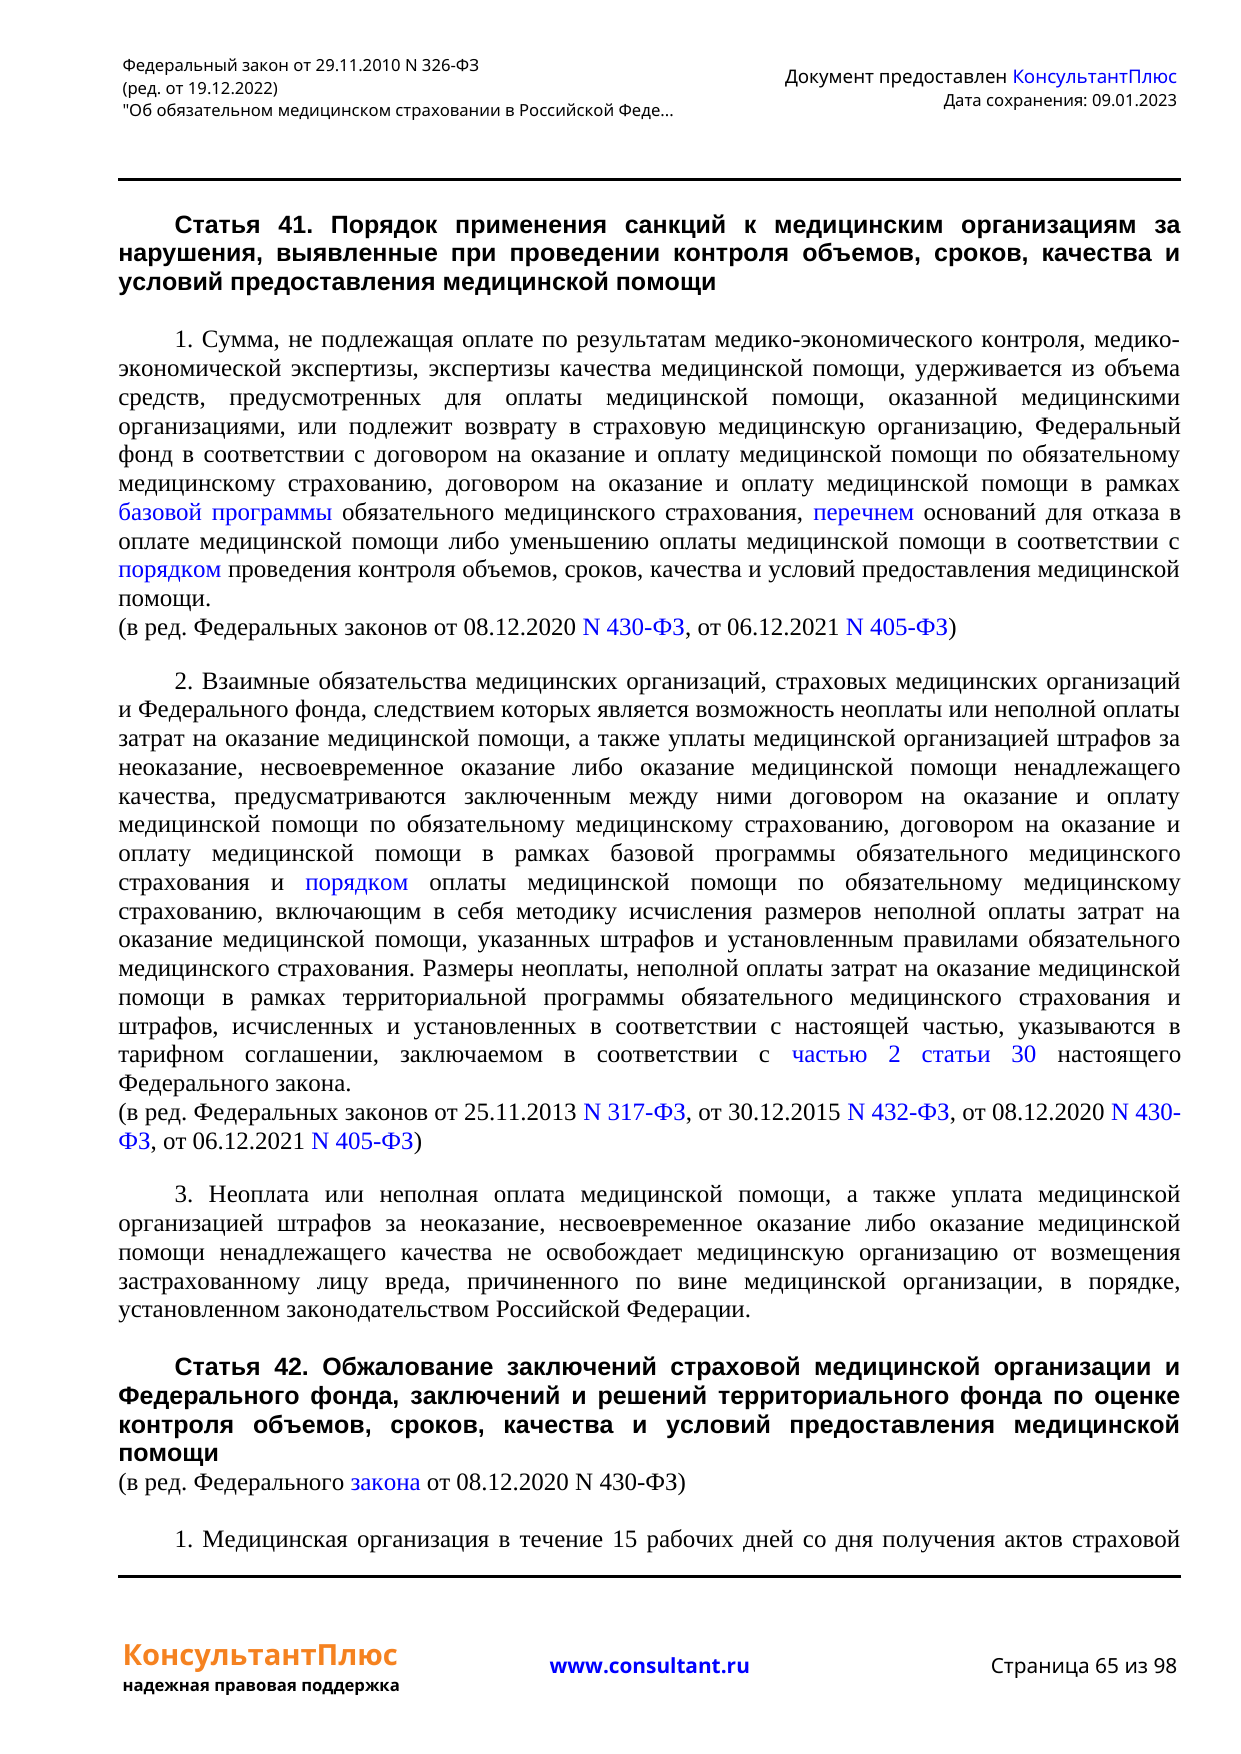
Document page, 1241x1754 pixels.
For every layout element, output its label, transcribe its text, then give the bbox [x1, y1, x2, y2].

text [118, 1524, 1181, 1553]
title Статья 41. Порядок применения санкций к медицинским организациям за нарушения, выявленные при проведении контроля объемов, сроков, качества и условий предоставления медицинской помощи [118, 209, 1181, 296]
text 3. Неоплата или неполная оплата медицинской помощи, а также уплата медицинской организацией штрафов за неоказание, несвоевременное оказание либо оказание медицинской помощи ненадлежащего качества не освобождает медицинскую организацию от возмещения застрахованному лицу вреда, причиненного по вине медицинской организации, в порядке, установленном законодательством Российской Федерации. [118, 1179, 1181, 1323]
text 2. Взаимные обязательства медицинских организаций, страховых медицинских организаций и Федерального фонда, следствием которых является возможность неоплаты или неполной оплаты затрат на оказание медицинской помощи, а также уплаты медицинской организацией штрафов за неоказание, несвоевременное оказание либо оказание медицинской помощи ненадлежащего качества, предусматриваются заключенным между ними договором на оказание и оплату медицинской помощи по обязательному медицинскому страхованию, договором на оказание и оплату медицинской помощи в рамках базовой программы обязательного медицинского страхования и порядком оплаты медицинской помощи по обязательному медицинскому страхованию, включающим в себя методику исчисления размеров неполной оплаты затрат на оказание медицинской помощи, указанных штрафов и установленным правилами обязательного медицинского страхования. Размеры неоплаты, неполной оплаты затрат на оказание медицинской помощи в рамках территориальной программы обязательного медицинского страхования и штрафов, исчисленных и установленных в соответствии с настоящей частью, указываются в тарифном соглашении, заключаемом в соответствии с частью 2 статьи 30 настоящего Федерального закона. [118, 666, 1181, 1097]
text (в ред. Федеральных законов от 25.11.2013 N 317-ФЗ, от 30.12.2015 N 432-ФЗ, от 08.12.2020 N 430-ФЗ, от 06.12.2021 N 405-ФЗ) [118, 1097, 1181, 1154]
text (в ред. Федеральных законов от 08.12.2020 N 430-ФЗ, от 06.12.2021 N 405-ФЗ) [118, 612, 1181, 641]
title Статья 42. Обжалование заключений страховой медицинской организации и Федерального фонда, заключений и решений территориального фонда по оценке контроля объемов, сроков, качества и условий предоставления медицинской помощи [118, 1352, 1181, 1467]
text 1. Сумма, не подлежащая оплате по результатам медико-экономического контроля, медико-экономической экспертизы, экспертизы качества медицинской помощи, удерживается из объема средств, предусмотренных для оплаты медицинской помощи, оказанной медицинскими организациями, или подлежит возврату в страховую медицинскую организацию, Федеральный фонд в соответствии с договором на оказание и оплату медицинской помощи по обязательному медицинскому страхованию, договором на оказание и оплату медицинской помощи в рамках базовой программы обязательного медицинского страхования, перечнем оснований для отказа в оплате медицинской помощи либо уменьшению оплаты медицинской помощи в соответствии с порядком проведения контроля объемов, сроков, качества и условий предоставления медицинской помощи. [118, 324, 1181, 612]
text (в ред. Федерального закона от 08.12.2020 N 430-ФЗ) [118, 1467, 1181, 1496]
